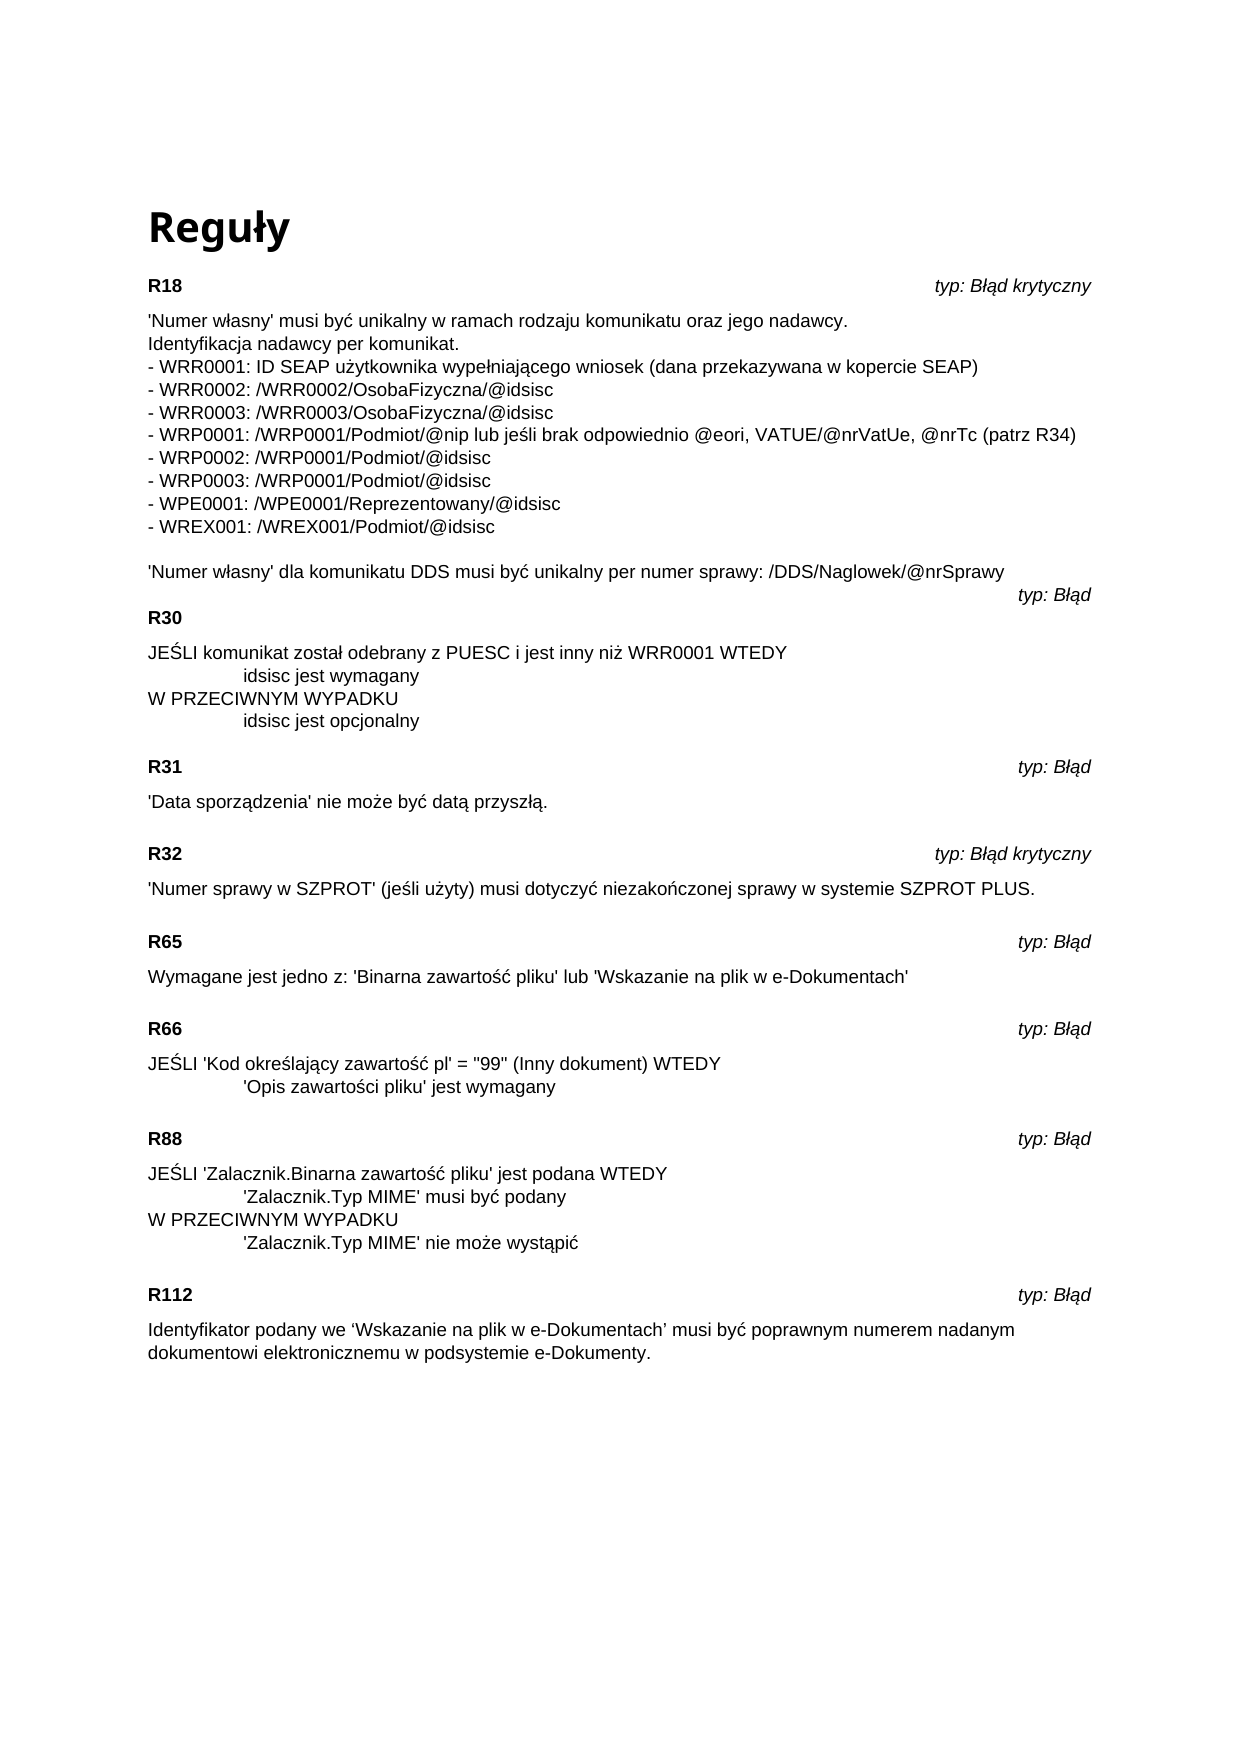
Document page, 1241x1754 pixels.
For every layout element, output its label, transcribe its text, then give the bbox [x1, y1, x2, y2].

table_header R18 [148, 275, 292, 310]
text Reguły [148, 198, 1093, 254]
table_header typ: Błąd krytyczny [292, 275, 1093, 310]
table_cell 'Numer własny' musi być unikalny w ramach rodzaju komunikatu oraz jego nadawcy. Identyfikacja nadawcy per komunikat. - WRR0001: ID SEAP użytkownika wypełniającego wniosek (dana przekazywana w kopercie SEAP) - WRR0002: /WRR0002/OsobaFizyczna/@idsisc - WRR0003: /WRR0003/OsobaFizyczna/@idsisc - WRP0001: /WRP0001/Podmiot/@nip lub jeśli brak odpowiednio @eori, VATUE/@nrVatUe, @nrTc (patrz R34) - WRP0002: /WRP0001/Podmiot/@idsisc - WRP0003: /WRP0001/Podmiot/@idsisc - WPE0001: /WPE0001/Reprezentowany/@idsisc - WREX001: /WREX001/Podmiot/@idsisc 'Numer własny' dla komunikatu DDS musi być unikalny per numer sprawy: /DDS/Naglowek/@nrSprawy [148, 310, 1093, 1453]
